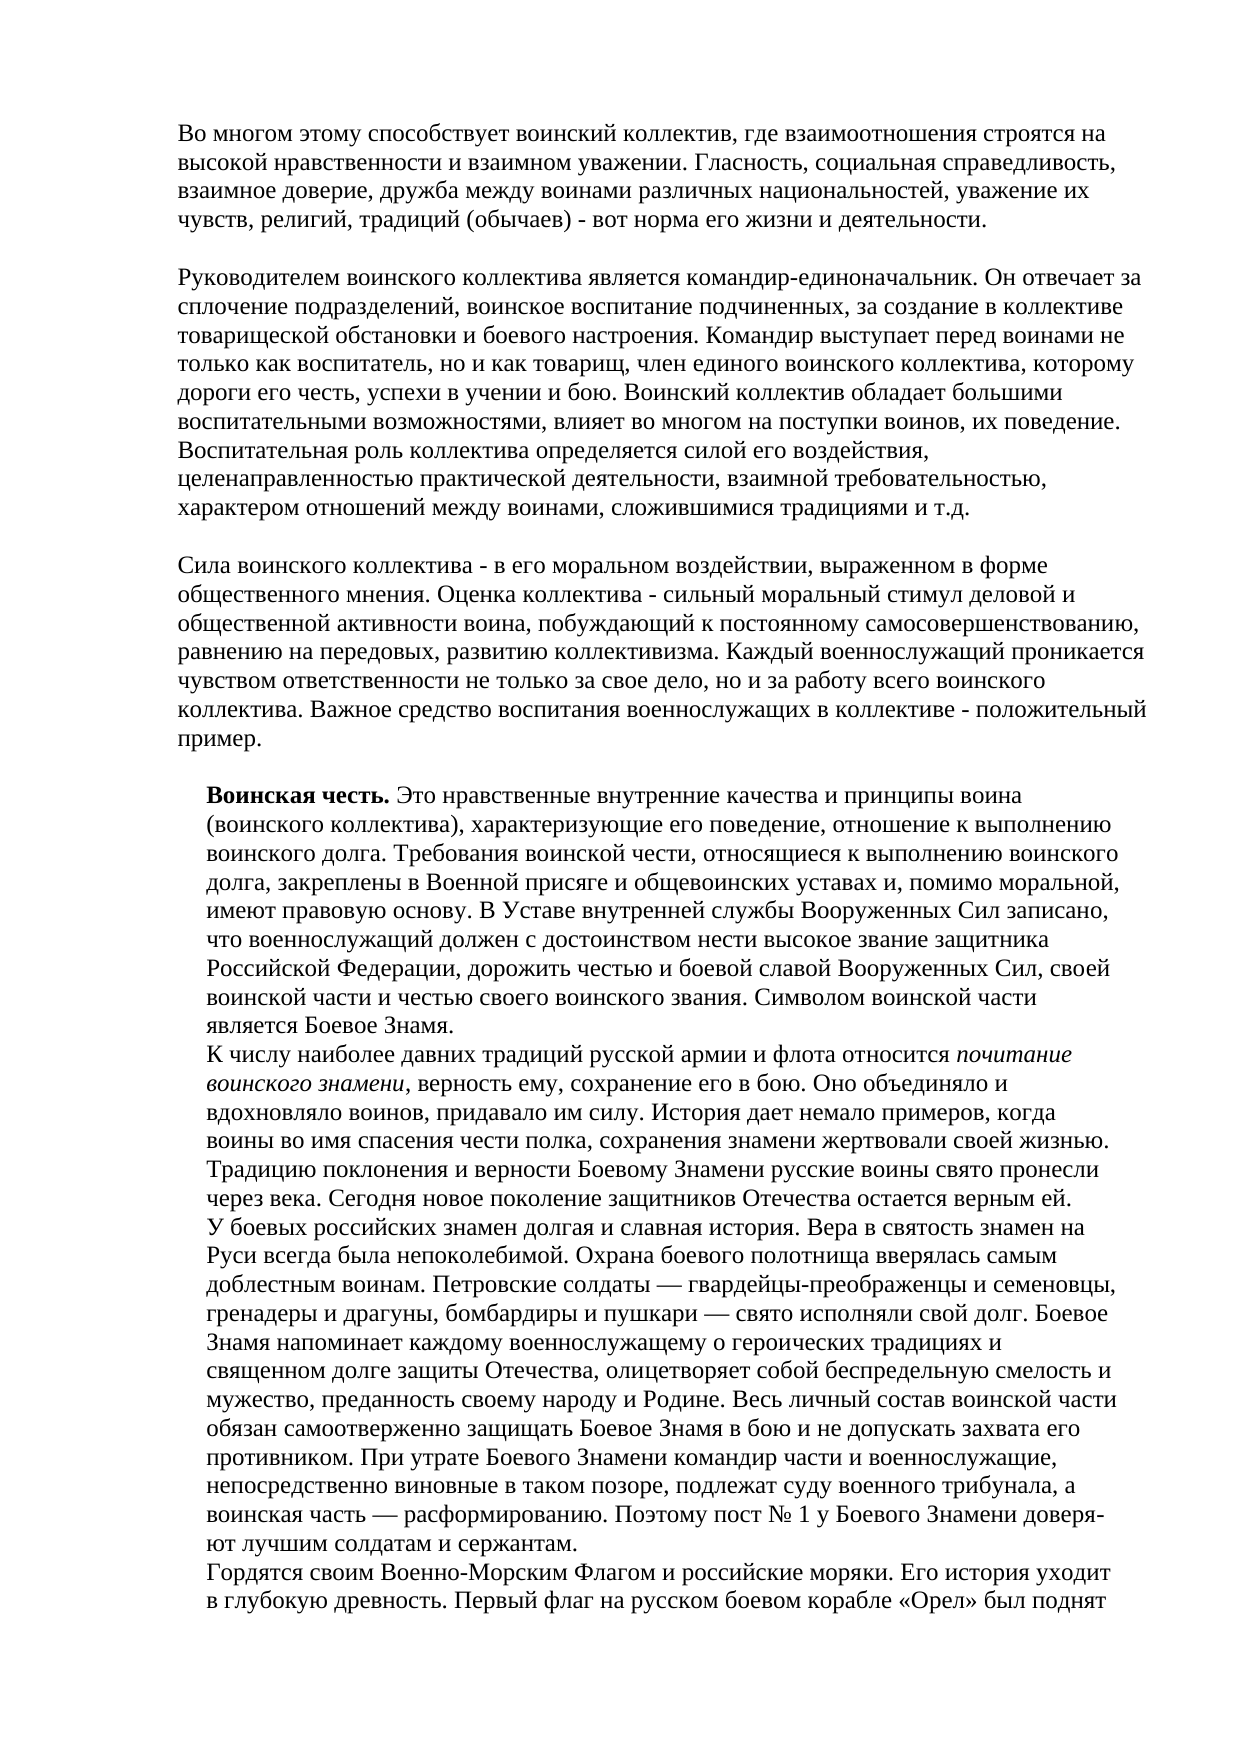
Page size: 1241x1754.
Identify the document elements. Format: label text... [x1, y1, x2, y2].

text Во многом этому способствует воинский коллектив, где взаимоотношения строятся на высокой нравственности и взаимном уважении. Гласность, социальная справедливость, взаимное доверие, дружба между воинами различных национальностей, уважение их чувств, религий, традиций (обычаев) - вот норма его жизни и деятельности. [177, 118, 1152, 233]
text Воинская честь. Это нравственные внутренние качества и принципы воина (воинского коллектива), характеризующие его поведение, отношение к выполнению воинского долга. Требования воинской чести, относящиеся к выполнению воинского долга, закреплены в Военной присяге и общевоинских уставах и, помимо моральной, имеют правовую основу. В Уставе внутренней службы Вооруженных Сил записано, что военнослужащий должен с достоинством нести высокое звание защитника Российской Федерации, дорожить честью и боевой славой Вооруженных Сил, своей воинской части и честью своего воинского звания. Символом воинской части является Боевое Знамя. [206, 781, 1123, 1039]
text Сила воинского коллектива - в его моральном воздействии, выраженном в форме общественного мнения. Оценка коллектива - сильный моральный стимул деловой и общественной активности воина, побуждающий к постоянному самосовершенствованию, равнению на передовых, развитию коллективизма. Каждый военнослужащий проникается чувством ответственности не только за свое дело, но и за работу всего воинского коллектива. Важное средство воспитания военнослужащих в коллективе - положительный пример. [177, 550, 1152, 751]
text Руководителем воинского коллектива является командир-единоначальник. Он отвечает за сплочение подразделений, воинское воспитание подчиненных, за создание в коллективе товарищеской обстановки и боевого настроения. Командир выступает перед воинами не только как воспитатель, но и как товарищ, член единого воинского коллектива, которому дороги его честь, успехи в учении и бою. Воинский коллектив обладает большими воспитательными возможностями, влияет во многом на поступки воинов, их поведение. Воспитательная роль коллектива определяется силой его воздействия, целенаправленностью практической деятельности, взаимной требовательностью, характером отношений между воинами, сложившимися традициями и т.д. [177, 262, 1152, 521]
text К числу наиболее давних традиций русской армии и флота относится почитание воинского знамени, верность ему, сохранение его в бою. Оно объединяло и вдохновляло воинов, придавало им силу. История дает немало примеров, когда воины во имя спасения чести полка, сохранения знамени жертвовали своей жизнью. Традицию поклонения и верности Боевому Знамени русские воины свято пронесли через века. Сегодня новое поколение защитников Отечества остается верным ей. [206, 1039, 1123, 1212]
text У боевых российских знамен долгая и славная история. Вера в святость знамен на Руси всегда была непоколебимой. Охрана боевого полотнища вверялась самым доблестным воинам. Петровские солдаты — гвардейцы-преображенцы и семеновцы, гренадеры и драгуны, бомбардиры и пушкари — свято исполняли свой долг. Боевое Знамя напоминает каждому военнослужащему о героических традициях и священном долге защиты Отечества, олицетворяет собой беспредельную смелость и мужество, преданность своему народу и Родине. Весь личный состав воинской части обязан самоотверженно защищать Боевое Знамя в бою и не допускать захвата его противником. При утрате Боевого Знамени командир части и военнослужащие, непосредственно виновные в таком позоре, подлежат суду военного трибунала, а воинская часть — расформированию. Поэтому пост № 1 у Боевого Знамени доверяют лучшим солдатам и сержантам. [206, 1212, 1123, 1557]
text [206, 1557, 1123, 1614]
